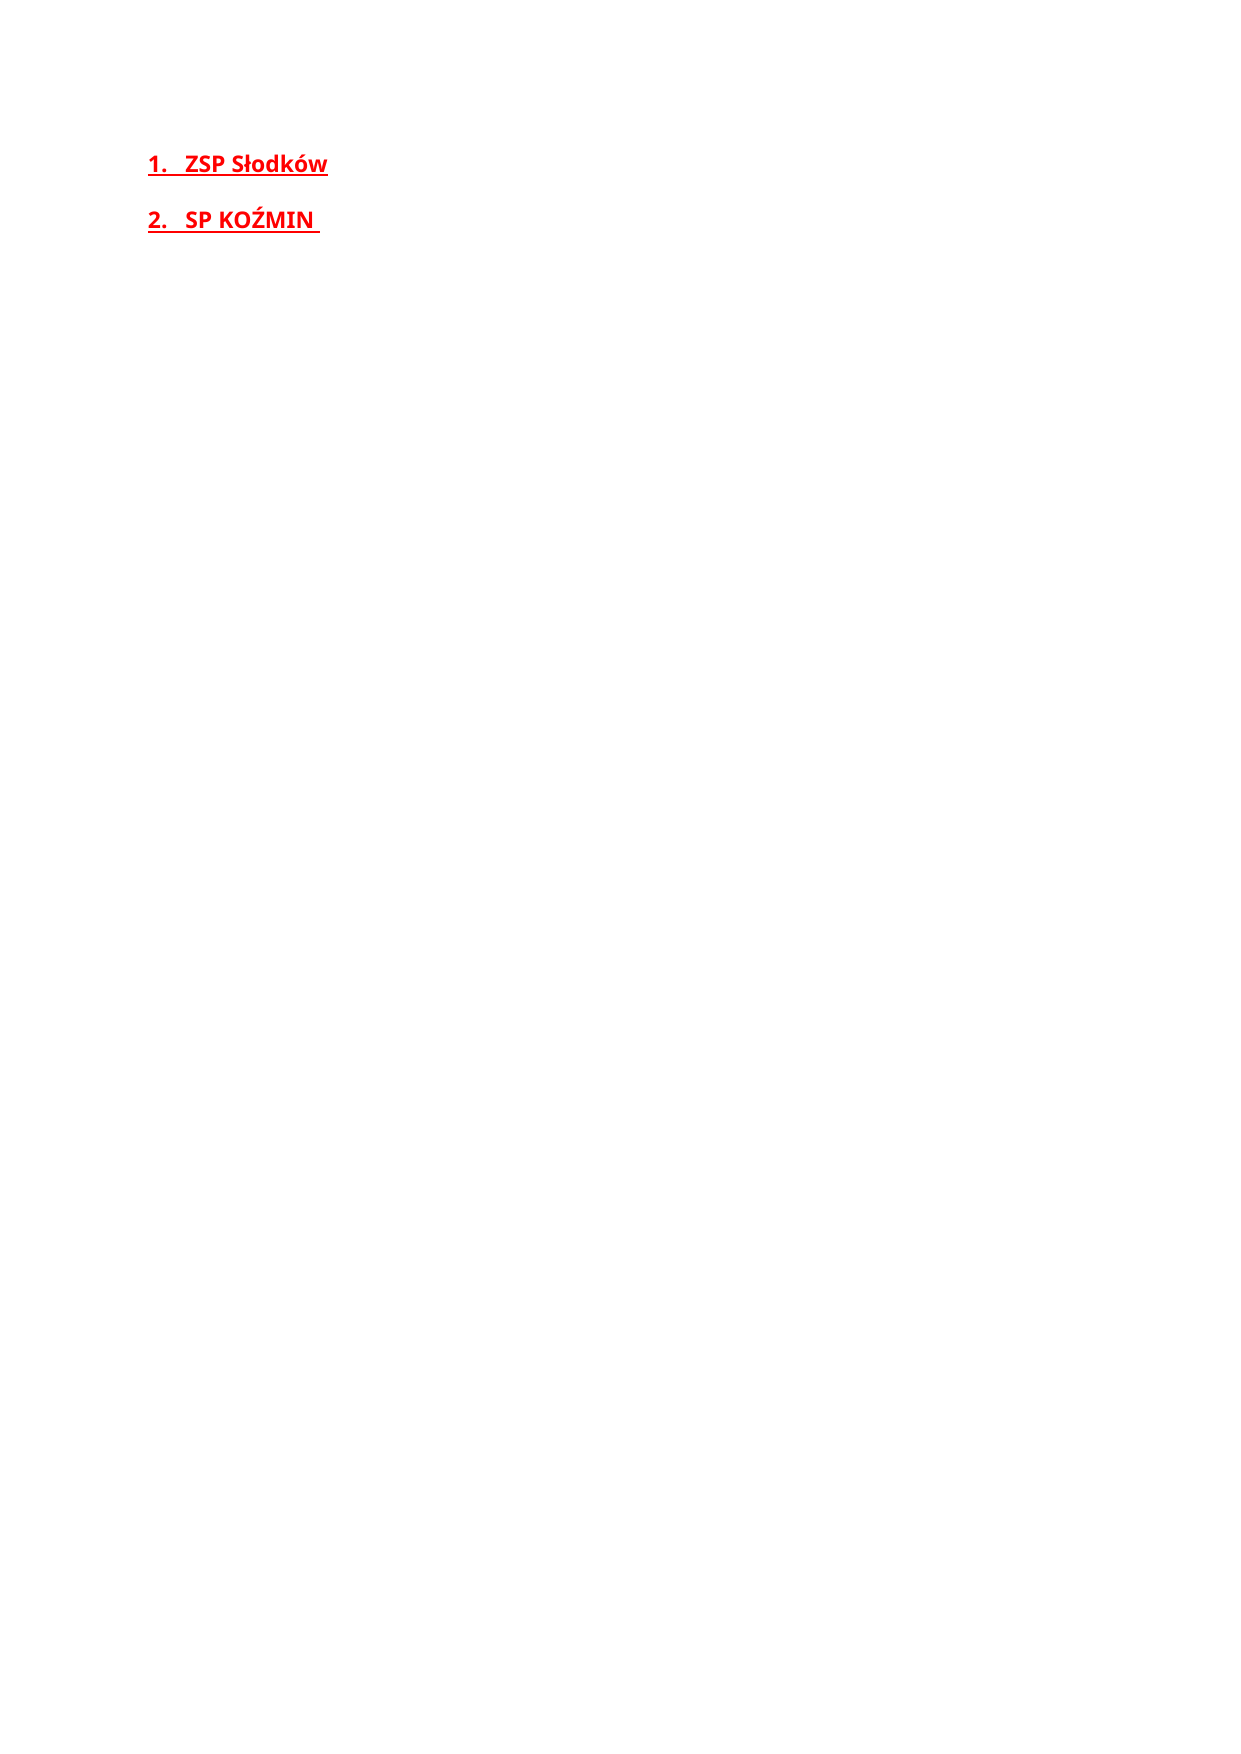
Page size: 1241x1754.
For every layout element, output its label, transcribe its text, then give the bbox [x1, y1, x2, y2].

text 2. SP KOŹMIN [148, 204, 1093, 236]
text 1. ZSP Słodków [148, 148, 1093, 179]
